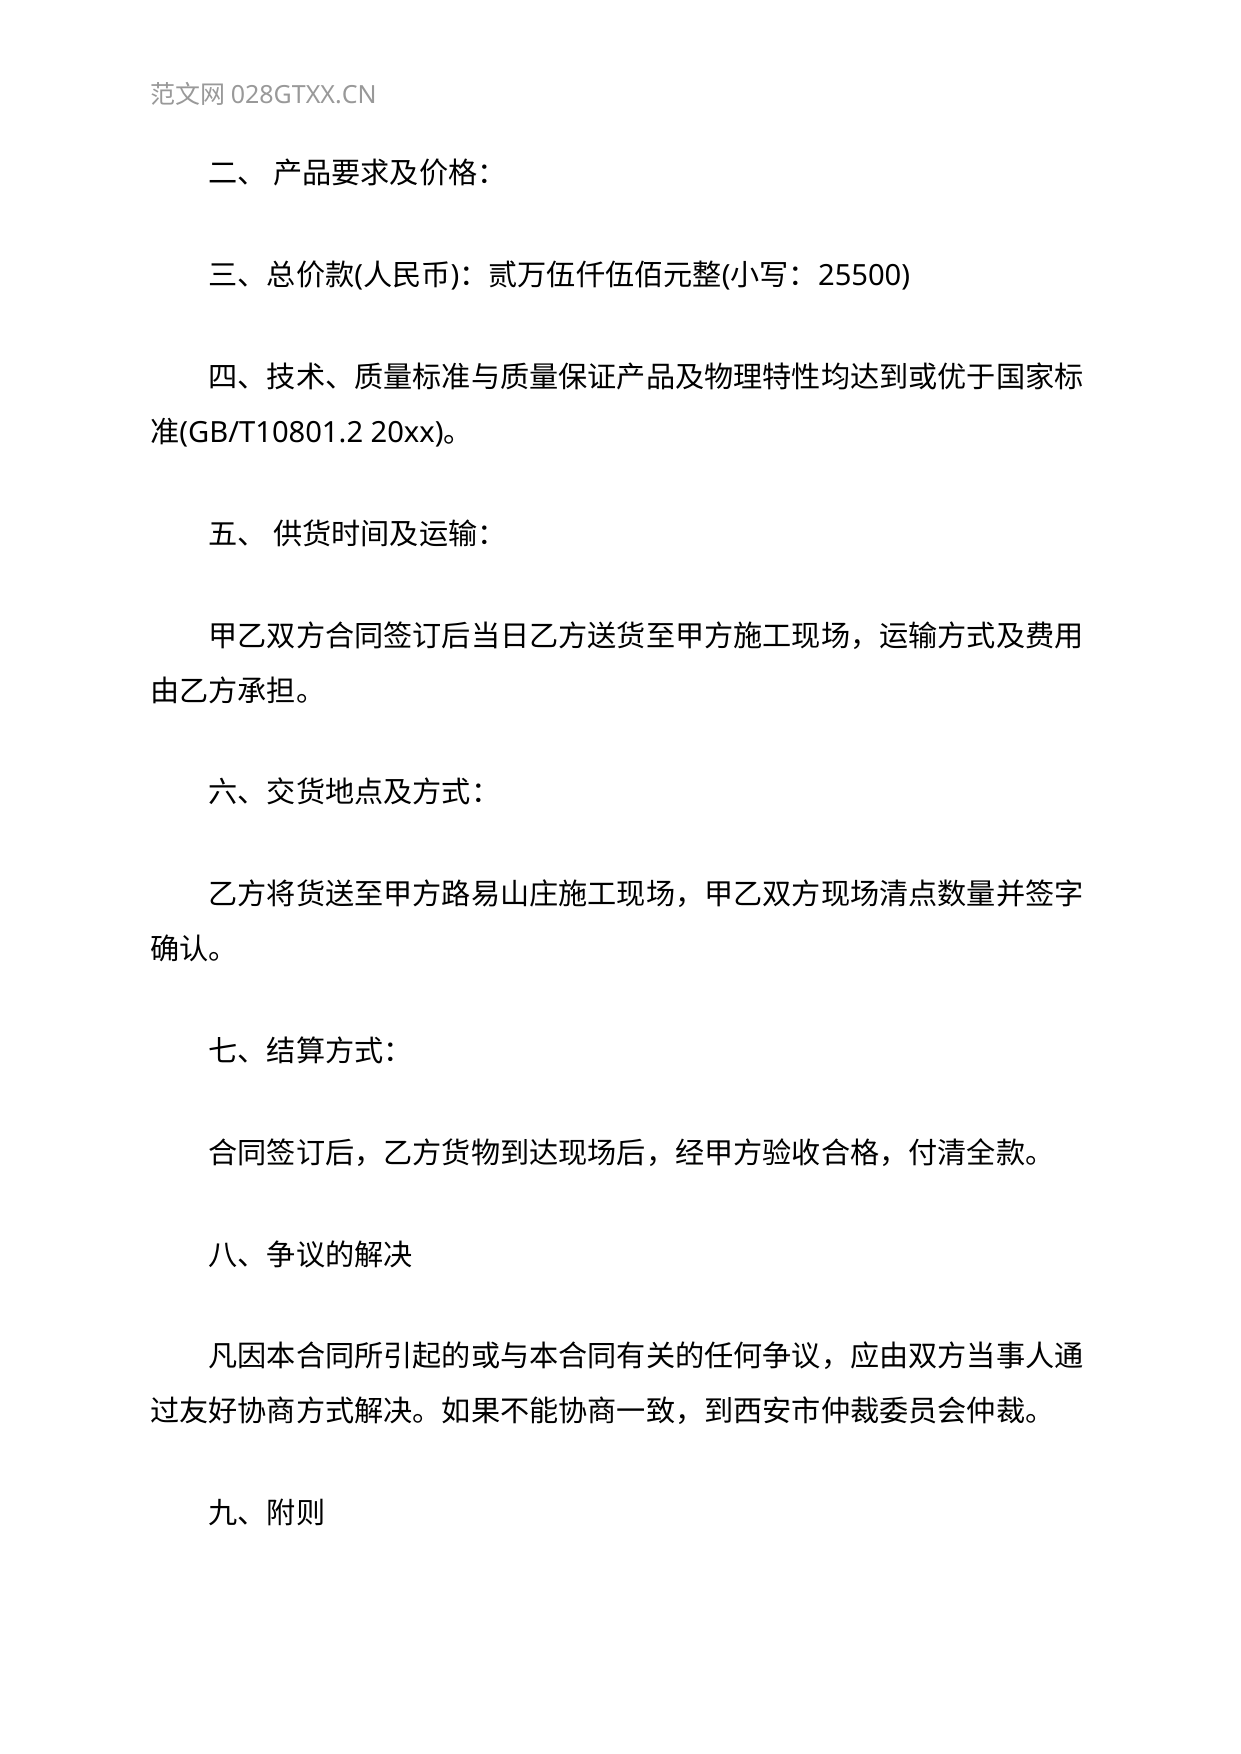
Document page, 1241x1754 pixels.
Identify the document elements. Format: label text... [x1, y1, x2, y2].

text 合同签订后，乙方货物到达现场后，经甲方验收合格，付清全款。 [150, 1129, 1090, 1172]
text 七、结算方式： [150, 1027, 1090, 1070]
text 六、交货地点及方式： [150, 769, 1090, 811]
text 三、总价款(人民币)：贰万伍仟伍佰元整(小写：25500) [150, 252, 1090, 294]
text 五、 供货时间及运输： [150, 511, 1090, 553]
text 八、争议的解决 [150, 1231, 1090, 1273]
text 凡因本合同所引起的或与本合同有关的任何争议，应由双方当事人通过友好协商方式解决。如果不能协商一致，到西安市仲裁委员会仲裁。 [150, 1333, 1090, 1430]
text 乙方将货送至甲方路易山庄施工现场，甲乙双方现场清点数量并签字确认。 [150, 871, 1090, 968]
text 二、 产品要求及价格： [150, 150, 1090, 192]
text 四、技术、质量标准与质量保证产品及物理特性均达到或优于国家标准(GB/T10801.2 20xx)。 [150, 354, 1090, 451]
text 甲乙双方合同签订后当日乙方送货至甲方施工现场，运输方式及费用由乙方承担。 [150, 612, 1090, 709]
text 九、附则 [150, 1489, 1090, 1532]
